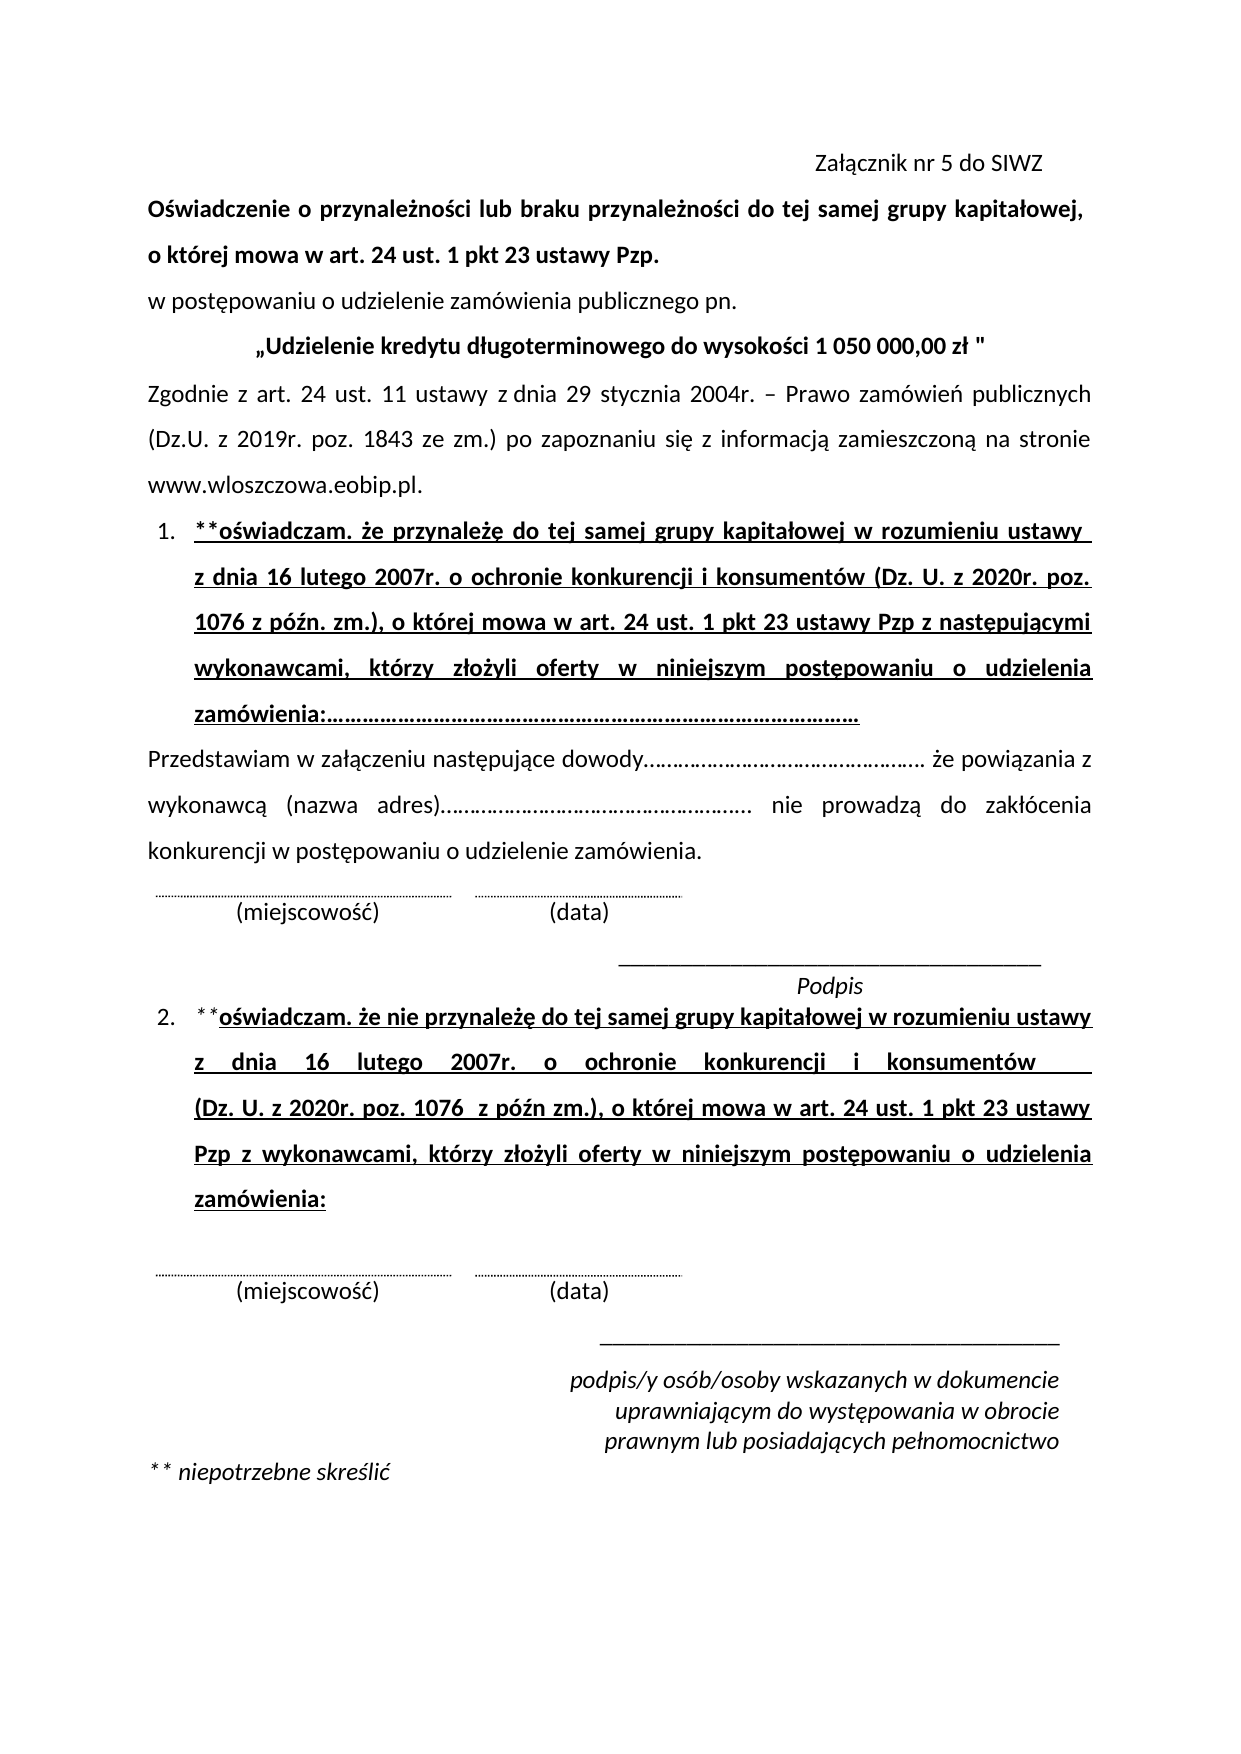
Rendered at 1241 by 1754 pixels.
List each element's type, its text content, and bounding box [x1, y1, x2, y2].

text _____________________________________ [598, 1319, 1062, 1349]
text uprawniającym do występowania w obrocie [516, 1395, 1062, 1425]
table_header (data) [468, 896, 691, 939]
table_header (data) [468, 1275, 691, 1319]
text Przedstawiam w załączeniu następujące dowody…………………………………………. że powiązania z wykonawcą (nazwa adres)……………………………………………... nie prowadzą do zakłócenia konkurencji w postępowaniu o udzielenie zamówienia. [148, 743, 1093, 866]
text Zgodnie z art. 24 ust. 11 ustawy z dnia 29 stycznia 2004r. – Prawo zamówień publicznych (Dz.U. z 2019r. poz. 1843 ze zm.) po zapoznaniu się z informacją zamieszczoną na stronie www.wloszczowa.eobip.pl. [148, 378, 1093, 500]
list **oświadczam. że przynależę do tej samej grupy kapitałowej w rozumieniu ustawy z dnia 16 lutego 2007r. o ochronie konkurencji i konsumentów (Dz. U. z 2020r. poz. 1076 z późn. zm.), o której mowa w art. 24 ust. 1 pkt 23 ustawy Pzp z następującymi wykonawcami, którzy złożyli oferty w niniejszym postępowaniu o udzielenia zamówienia:……………………………………………………………………………… [157, 515, 1093, 728]
text Oświadczenie o przynależności lub braku przynależności do tej samej grupy kapitałowej, o której mowa w art. 24 ust. 1 pkt 23 ustawy Pzp. [148, 193, 1093, 269]
text Podpis [598, 970, 1062, 1001]
text prawnym lub posiadających pełnomocnictwo [516, 1425, 1062, 1456]
text ** niepotrzebne skreślić [148, 1456, 1093, 1486]
table_header (miejscowość) [148, 1275, 467, 1319]
text podpis/y osób/osoby wskazanych w dokumencie [516, 1364, 1062, 1395]
table_header (miejscowość) [148, 896, 467, 939]
list **oświadczam. że nie przynależę do tej samej grupy kapitałowej w rozumieniu ustawy z dnia 16 lutego 2007r. o ochronie konkurencji i konsumentów (Dz. U. z 2020r. poz. 1076 z późn zm.), o której mowa w art. 24 ust. 1 pkt 23 ustawy Pzp z wykonawcami, którzy złożyli oferty w niniejszym postępowaniu o udzielenia zamówienia: [157, 1001, 1093, 1214]
text „Udzielenie kredytu długoterminowego do wysokości 1 050 000,00 zł " [148, 331, 1093, 361]
text Załącznik nr 5 do SIWZ [148, 148, 1043, 178]
text w postępowaniu o udzielenie zamówienia publicznego pn. [148, 285, 1093, 315]
text __________________________________ [598, 939, 1062, 970]
